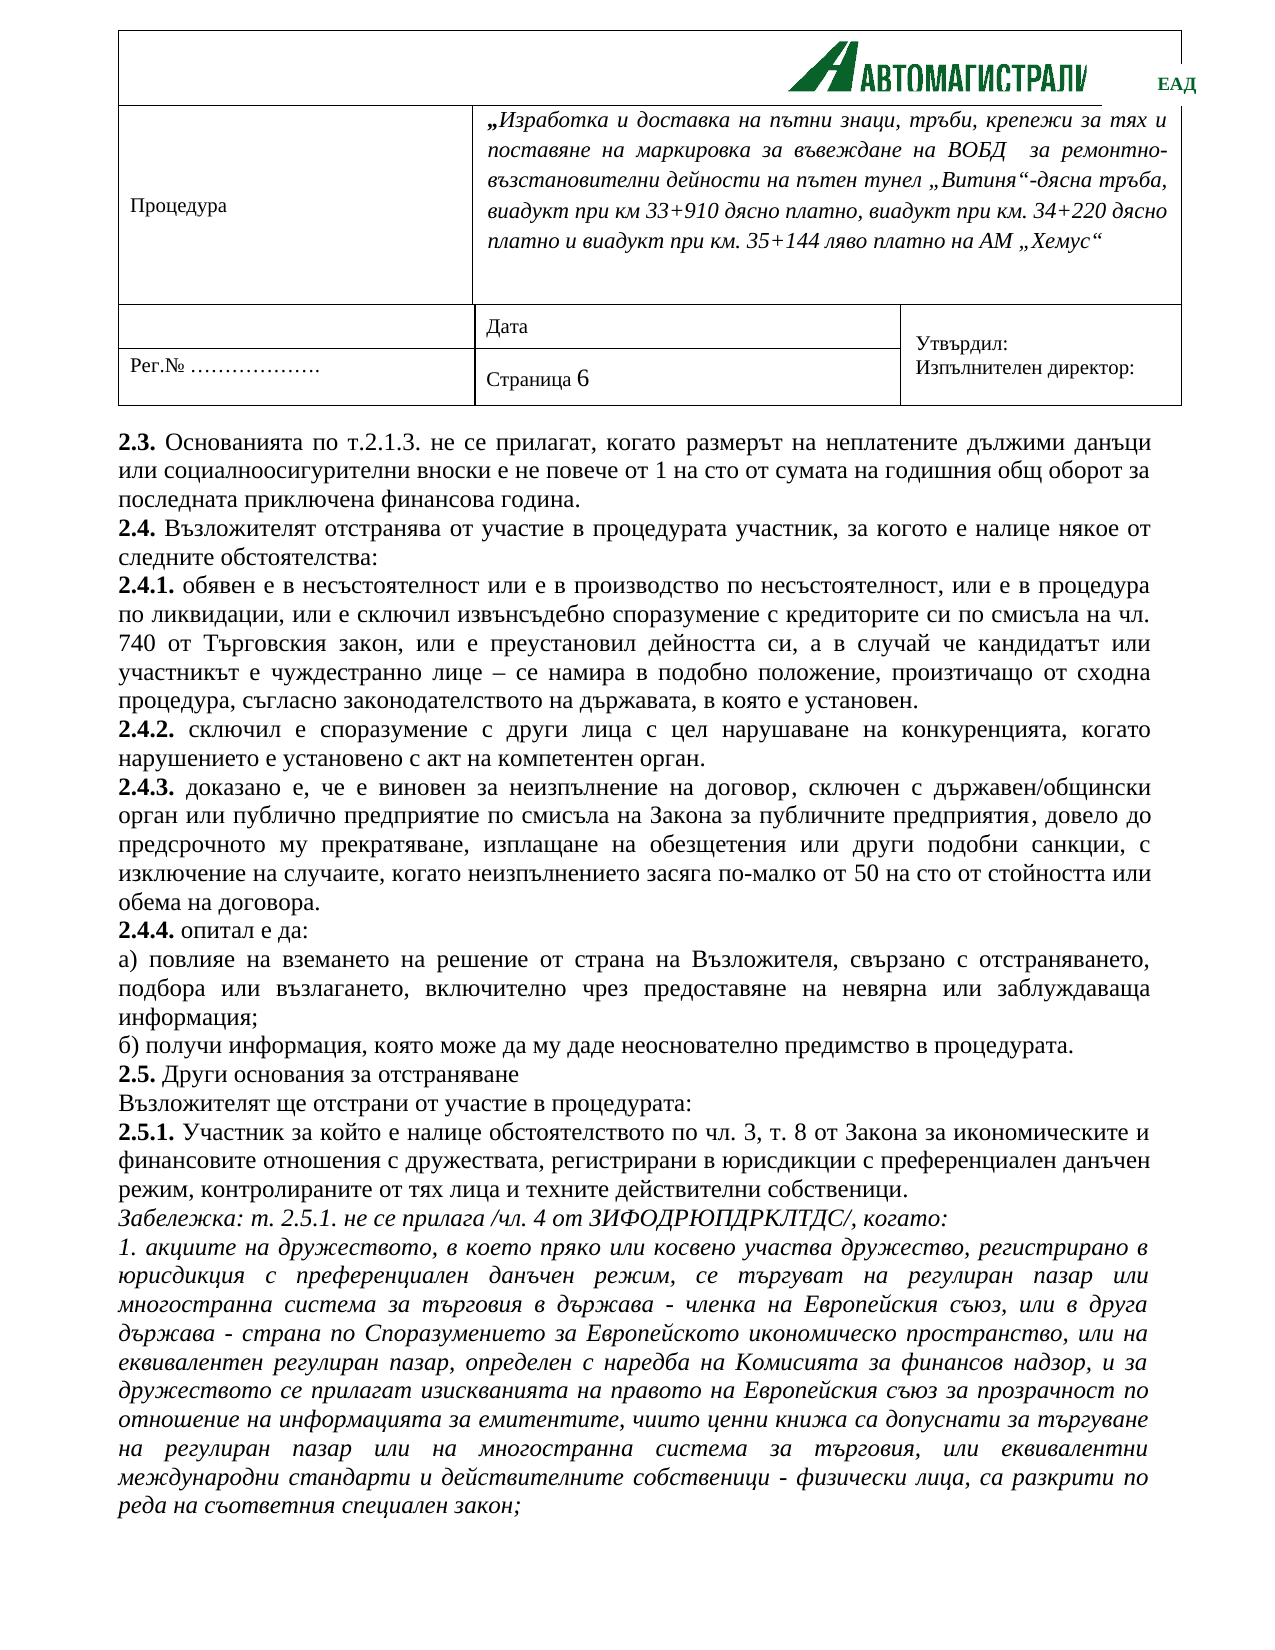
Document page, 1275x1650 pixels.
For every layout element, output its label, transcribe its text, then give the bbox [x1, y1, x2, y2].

text 2.3. Основанията по т.2.1.3. не се прилагат, когато размерът на неплатените дължими данъци или социалноосигурителни вноски е не повече от 1 на сто от сумата на годишния общ оборот за последната приключена финансова година. [118, 427, 1152, 513]
text 2.4. Възложителят отстранява от участие в процедурата участник, за когото е налице някое от следните обстоятелства: [118, 513, 1152, 571]
text а) повлияе на вземането на решение от страна на Възложителя, свързано с отстраняването, подбора или възлагането, включително чрез предоставяне на невярна или заблуждаваща информация; [118, 944, 1152, 1031]
text 2.5. Други основания за отстраняване [118, 1059, 1152, 1088]
picture [786, 41, 1087, 91]
text Забележка: т. 2.5.1. не се прилага /чл. 4 от ЗИФОДРЮПДРКЛТДС/, когато: [118, 1203, 1152, 1232]
text 2.5.1. Участник за който е налице обстоятелството по чл. 3, т. 8 от Закона за икономическите и финансовите отношения с дружествата, регистрирани в юрисдикции с преференциален данъчен режим, контролираните от тях лица и техните действителни собственици. [118, 1117, 1152, 1203]
text Възложителят ще отстрани от участие в процедурата: [118, 1088, 1152, 1117]
text 2.4.2. сключил е споразумение с други лица с цел нарушаване на конкуренцията, когато нарушението е установено с акт на компетентен орган. [118, 714, 1152, 772]
text 2.4.1. обявен е в несъстоятелност или е в производство по несъстоятелност, или е в процедура по ликвидации, или е сключил извънсъдебно споразумение с кредиторите си по смисъла на чл. 740 от Търговския закон, или е преустановил дейността си, а в случай че кандидатът или участникът е чуждестранно лице – се намира в подобно положение, произтичащо от сходна процедура, съгласно законодателството на държавата, в която е установен. [118, 571, 1152, 714]
text 2.4.3. доказано е, че е виновен за неизпълнение на договор, сключен с държавен/общински орган или публично предприятие по смисъла на Закона за публичните предприятия, довело до предсрочното му прекратяване, изплащане на обезщетения или други подобни санкции, с изключение на случаите, когато неизпълнението засяга по-малко от 50 на сто от стойността или обема на договора. [118, 772, 1152, 916]
text 1. акциите на дружеството, в което пряко или косвено участва дружество, регистрирано в юрисдикция с преференциален данъчен режим, се търгуват на регулиран пазар или многостранна система за търговия в държава - членка на Европейския съюз, или в друга държава - страна по Споразумението за Европейското икономическо пространство, или на еквивалентен регулиран пазар, определен с наредба на Комисията за финансов надзор, и за дружеството се прилагат изискванията на правото на Европейския съюз за прозрачност по отношение на информацията за емитентите, чиито ценни книжа са допуснати за търгуване на регулиран пазар или на многостранна система за търговия, или еквивалентни международни стандарти и действителните собственици - физически лица, са разкрити по реда на съответния специален закон; [118, 1232, 1152, 1519]
text б) получи информация, която може да му даде неоснователно предимство в процедурата. [118, 1031, 1152, 1059]
text 2.4.4. опитал е да: [118, 916, 1152, 944]
